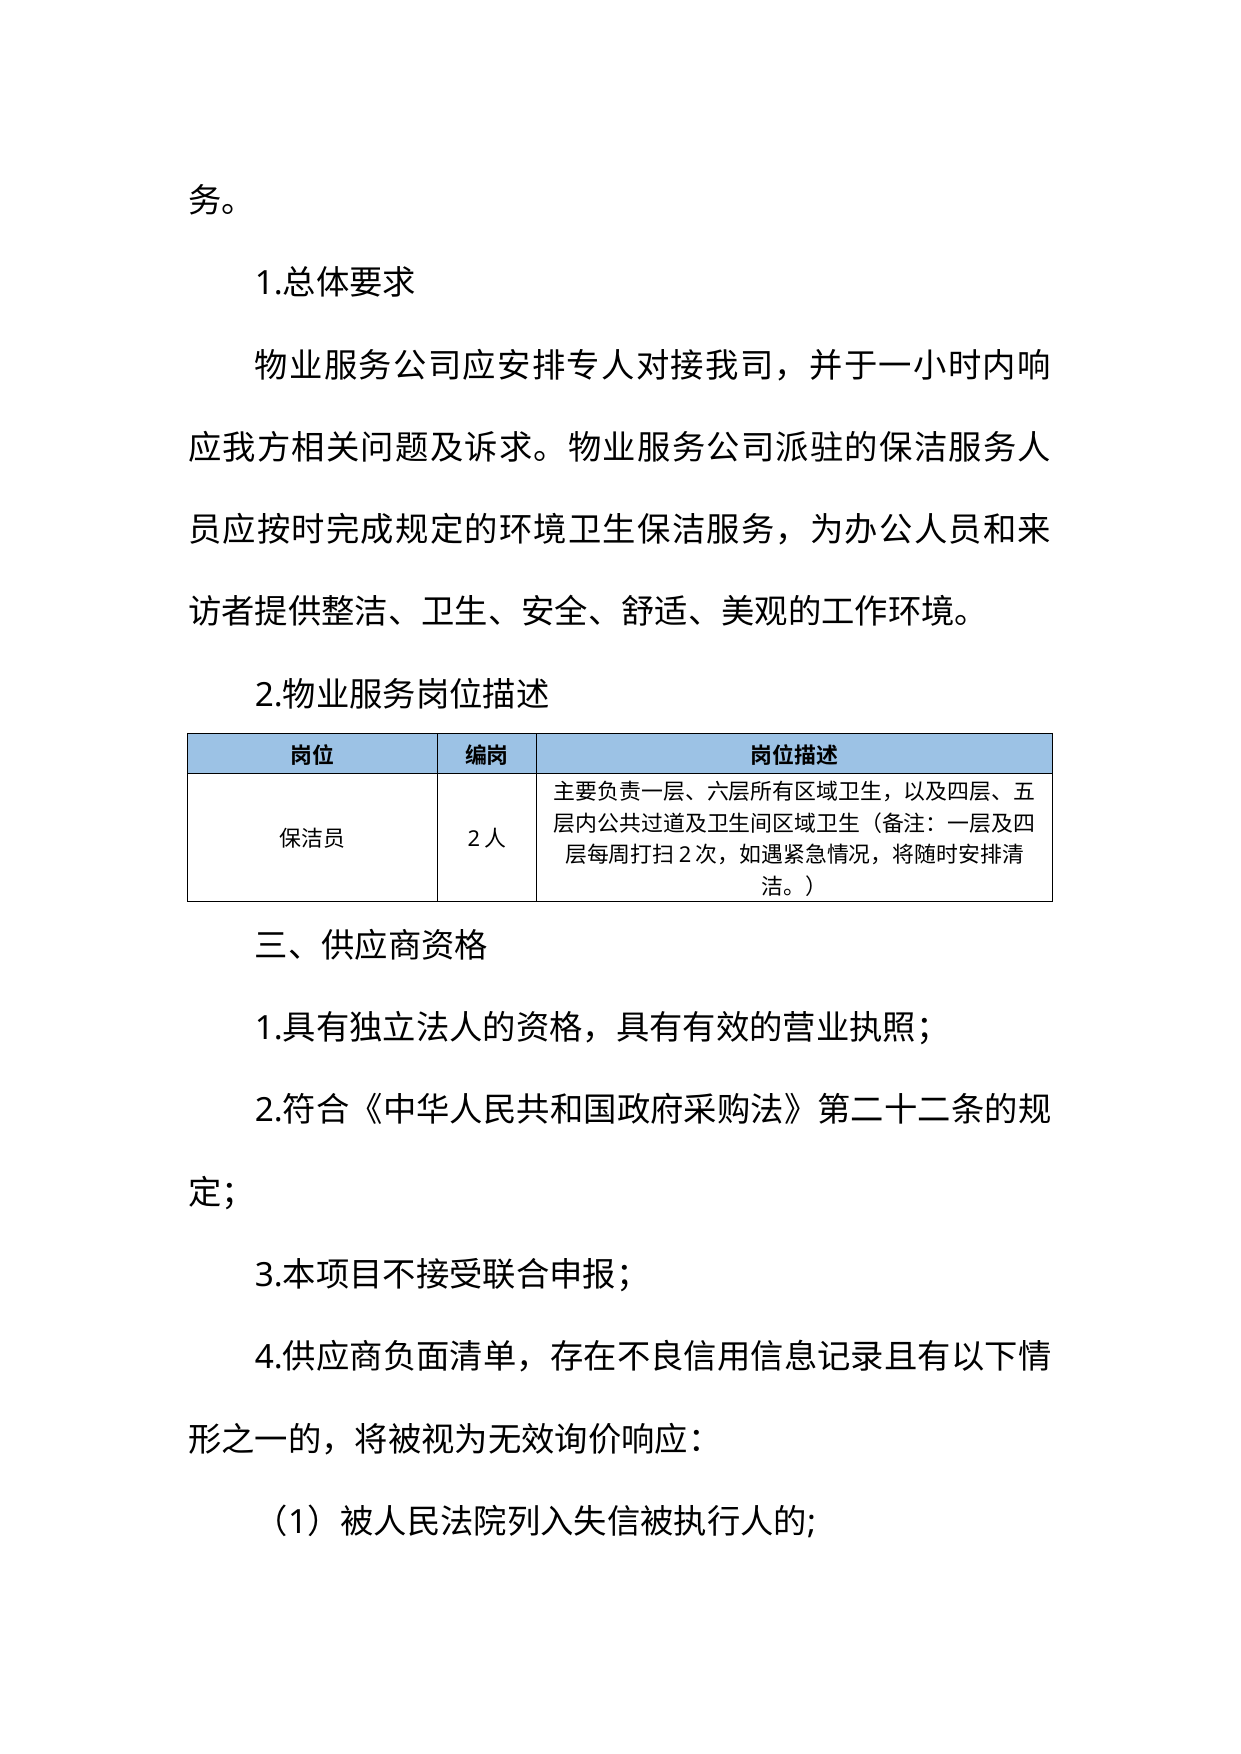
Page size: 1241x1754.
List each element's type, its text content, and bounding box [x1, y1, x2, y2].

table_header 岗位描述 [537, 734, 1052, 773]
table_header 编岗 [438, 734, 536, 773]
table_cell 2人 [438, 774, 536, 901]
text 物业服务公司应安排专人对接我司，并于一小时内响应我方相关问题及诉求。物业服务公司派驻的保洁服务人员应按时完成规定的环境卫生保洁服务，为办公人员和来访者提供整洁、卫生、安全、舒适、美观的工作环境。 [188, 321, 1052, 651]
table_cell 主要负责一层、六层所有区域卫生，以及四层、五层内公共过道及卫生间区域卫生（备注：一层及四层每周打扫2次，如遇紧急情况，将随时安排清洁。） [537, 774, 1052, 901]
text 4.供应商负面清单，存在不良信用信息记录且有以下情形之一的，将被视为无效询价响应： [188, 1313, 1052, 1478]
table_cell 保洁员 [188, 774, 437, 901]
text 3.本项目不接受联合申报； [188, 1231, 1052, 1313]
text 1.总体要求 [188, 239, 1052, 321]
text 2.符合《中华人民共和国政府采购法》第二十二条的规定； [188, 1066, 1052, 1231]
text 2.物业服务岗位描述 [188, 651, 1052, 733]
table_header 岗位 [188, 734, 437, 773]
text （1）被人民法院列入失信被执行人的; [188, 1478, 1052, 1560]
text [188, 157, 1052, 239]
text 1.具有独立法人的资格，具有有效的营业执照； [188, 984, 1052, 1066]
text 三、供应商资格 [188, 902, 1052, 984]
